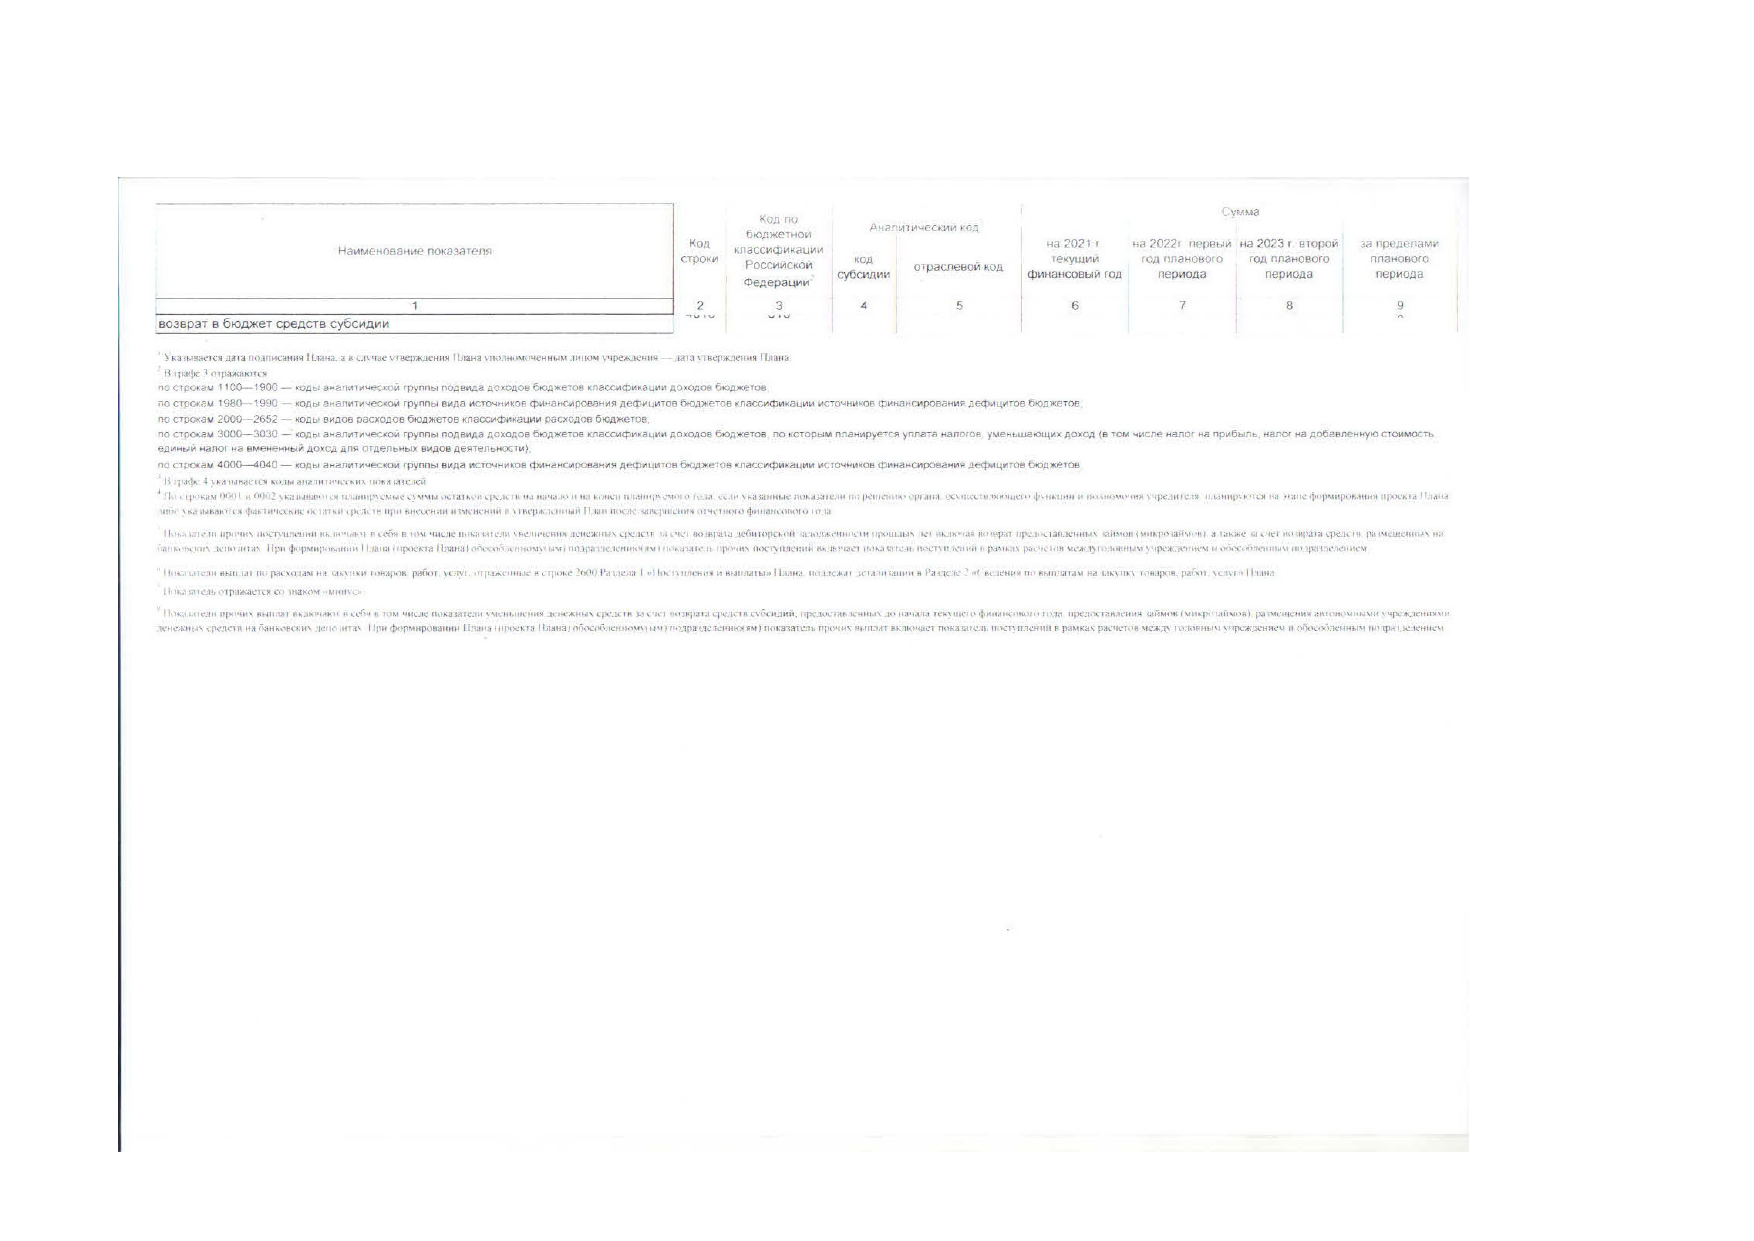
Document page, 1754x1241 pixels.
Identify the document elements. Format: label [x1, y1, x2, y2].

picture [118, 177, 1469, 1152]
